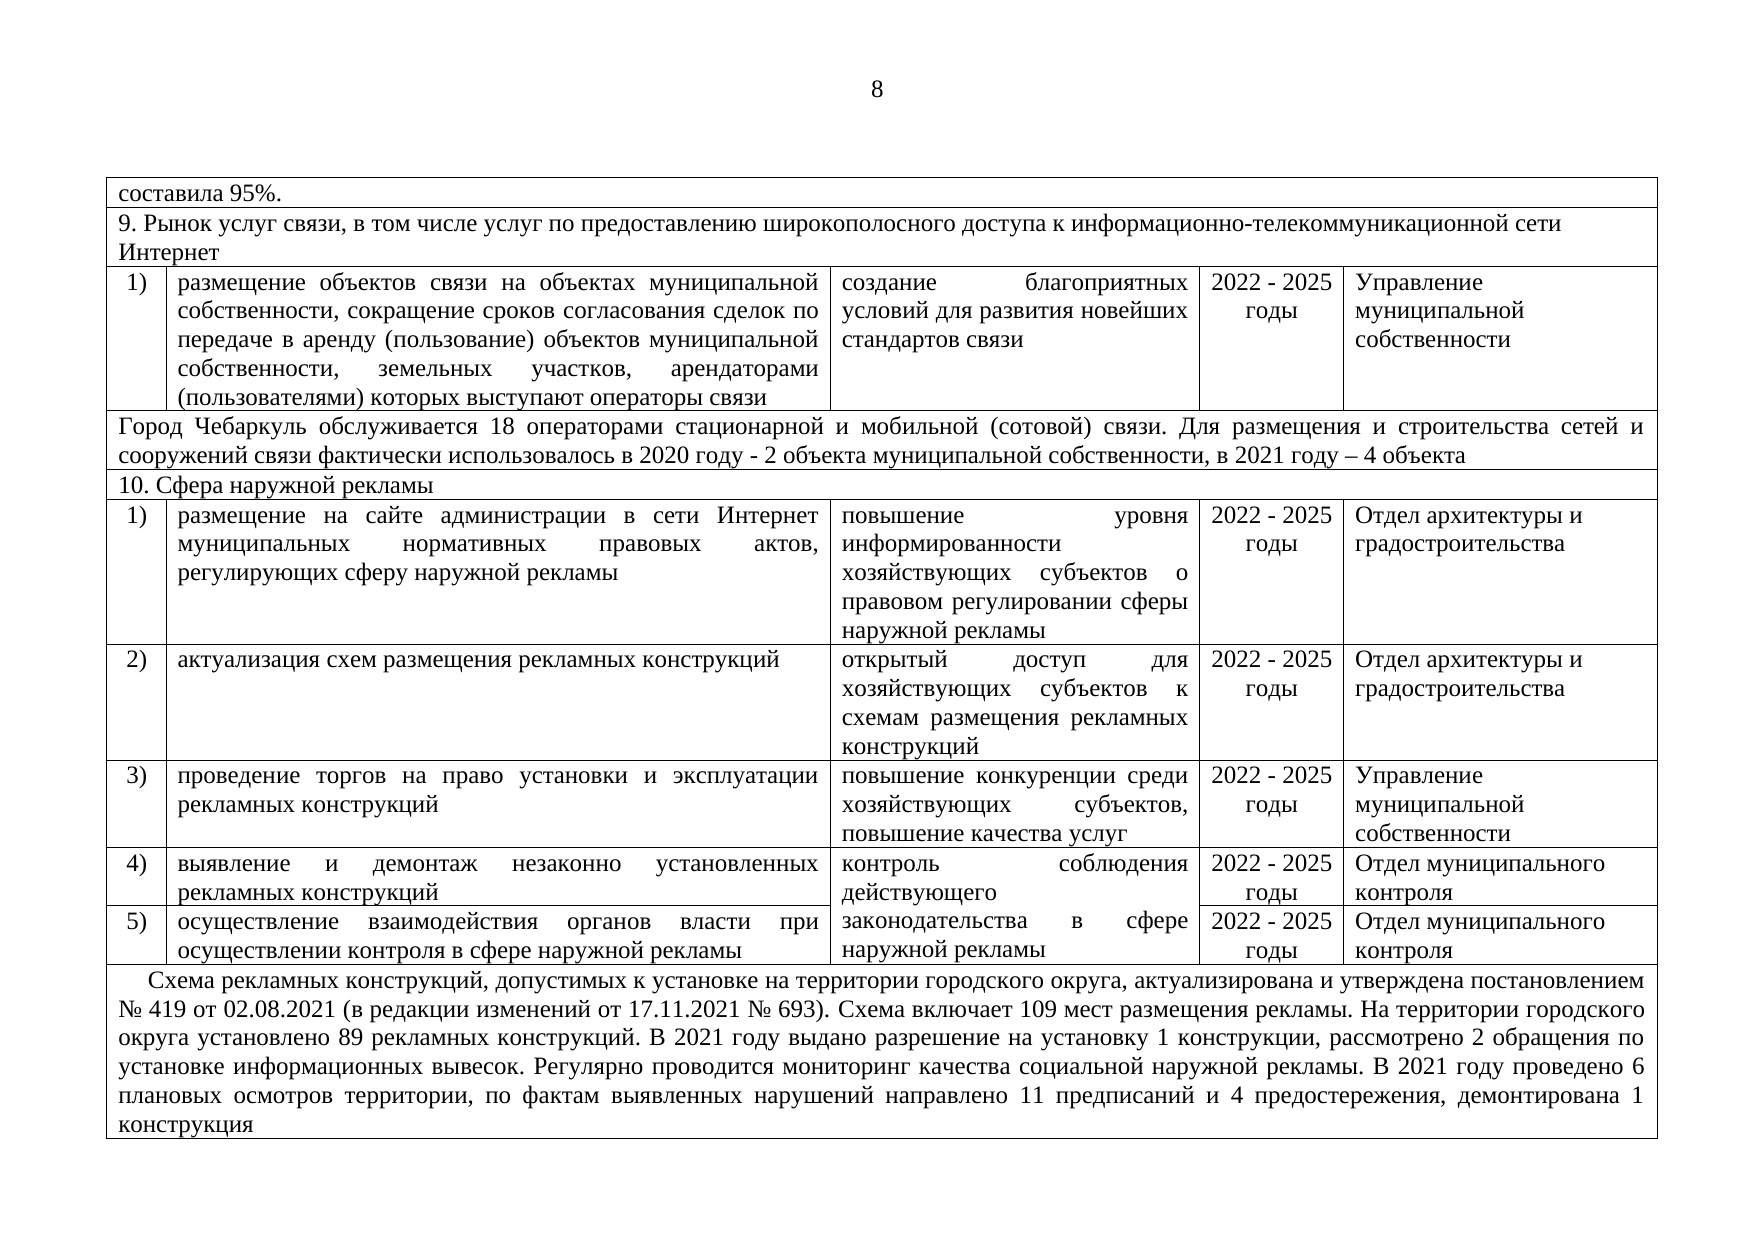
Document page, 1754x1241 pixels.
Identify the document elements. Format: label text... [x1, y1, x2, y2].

table_cell 9. Рынок услуг связи, в том числе услуг по предоставлению широкополосного доступа к информационно-телекоммуникационной сети Интернет [107, 208, 1657, 266]
table_cell актуализация схем размещения рекламных конструкций [167, 645, 830, 759]
table_cell проведение торгов на право установки и эксплуатации рекламных конструкций [167, 761, 830, 847]
table_cell Управление муниципальной собственности [1344, 761, 1657, 847]
table_cell повышение конкуренции среди хозяйствующих субъектов, повышение качества услуг [831, 761, 1199, 847]
table_cell 2022 - 2025 годы [1200, 761, 1343, 847]
table_cell 2022 - 2025 годы [1200, 906, 1343, 964]
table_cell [107, 178, 1657, 207]
table_cell выявление и демонтаж незаконно установленных рекламных конструкций [167, 848, 830, 905]
table_cell 2022 - 2025 годы [1200, 645, 1343, 759]
table_cell размещение на сайте администрации в сети Интернет муниципальных нормативных правовых актов, регулирующих сферу наружной рекламы [167, 500, 830, 643]
table_cell Управление муниципальной собственности [1344, 267, 1657, 410]
table_cell Отдел архитектуры и градостроительства [1344, 500, 1657, 643]
table_cell 4) [107, 848, 166, 905]
table_cell Схема рекламных конструкций, допустимых к установке на территории городского округа, актуализирована и утверждена постановлением № 419 от 02.08.2021 (в редакции изменений от 17.11.2021 № 693). Схема включает 109 мест размещения рекламы. На территории городского округа установлено 89 рекламных конструкций. В 2021 году выдано разрешение на установку 1 конструкции, рассмотрено 2 обращения по установке информационных вывесок. Регулярно проводится мониторинг качества социальной наружной рекламы. В 2021 году проведено 6 плановых осмотров территории, по фактам выявленных нарушений направлено 11 предписаний и 4 предостережения, демонтирована 1 конструкция [107, 965, 1657, 1137]
table_cell 1) [107, 500, 166, 643]
table_cell 2022 - 2025 годы [1200, 848, 1343, 905]
table_cell 2022 - 2025 годы [1200, 500, 1343, 643]
table_cell создание благоприятных условий для развития новейших стандартов связи [831, 267, 1199, 410]
table_cell Отдел архитектуры и градостроительства [1344, 645, 1657, 759]
table_cell открытый доступ для хозяйствующих субъектов к схемам размещения рекламных конструкций [831, 645, 1199, 759]
table_cell осуществление взаимодействия органов власти при осуществлении контроля в сфере наружной рекламы [167, 906, 830, 964]
table_cell Отдел муниципального контроля [1344, 906, 1657, 964]
table_cell 5) [107, 906, 166, 964]
table_cell Отдел муниципального контроля [1344, 848, 1657, 905]
table_cell контроль соблюдения действующего законодательства в сфере наружной рекламы [831, 848, 1199, 964]
table_cell Город Чебаркуль обслуживается 18 операторами стационарной и мобильной (сотовой) связи. Для размещения и строительства сетей и сооружений связи фактически использовалось в 2020 году - 2 объекта муниципальной собственности, в 2021 году – 4 объекта [107, 411, 1657, 469]
table_cell размещение объектов связи на объектах муниципальной собственности, сокращение сроков согласования сделок по передаче в аренду (пользование) объектов муниципальной собственности, земельных участков, арендаторами (пользователями) которых выступают операторы связи [167, 267, 830, 410]
table_cell 2) [107, 645, 166, 759]
table_cell повышение уровня информированности хозяйствующих субъектов о правовом регулировании сферы наружной рекламы [831, 500, 1199, 643]
table_cell 2022 - 2025 годы [1200, 267, 1343, 410]
table_cell 1) [107, 267, 166, 410]
table_cell 3) [107, 761, 166, 847]
table_cell 10. Сфера наружной рекламы [107, 470, 1657, 499]
